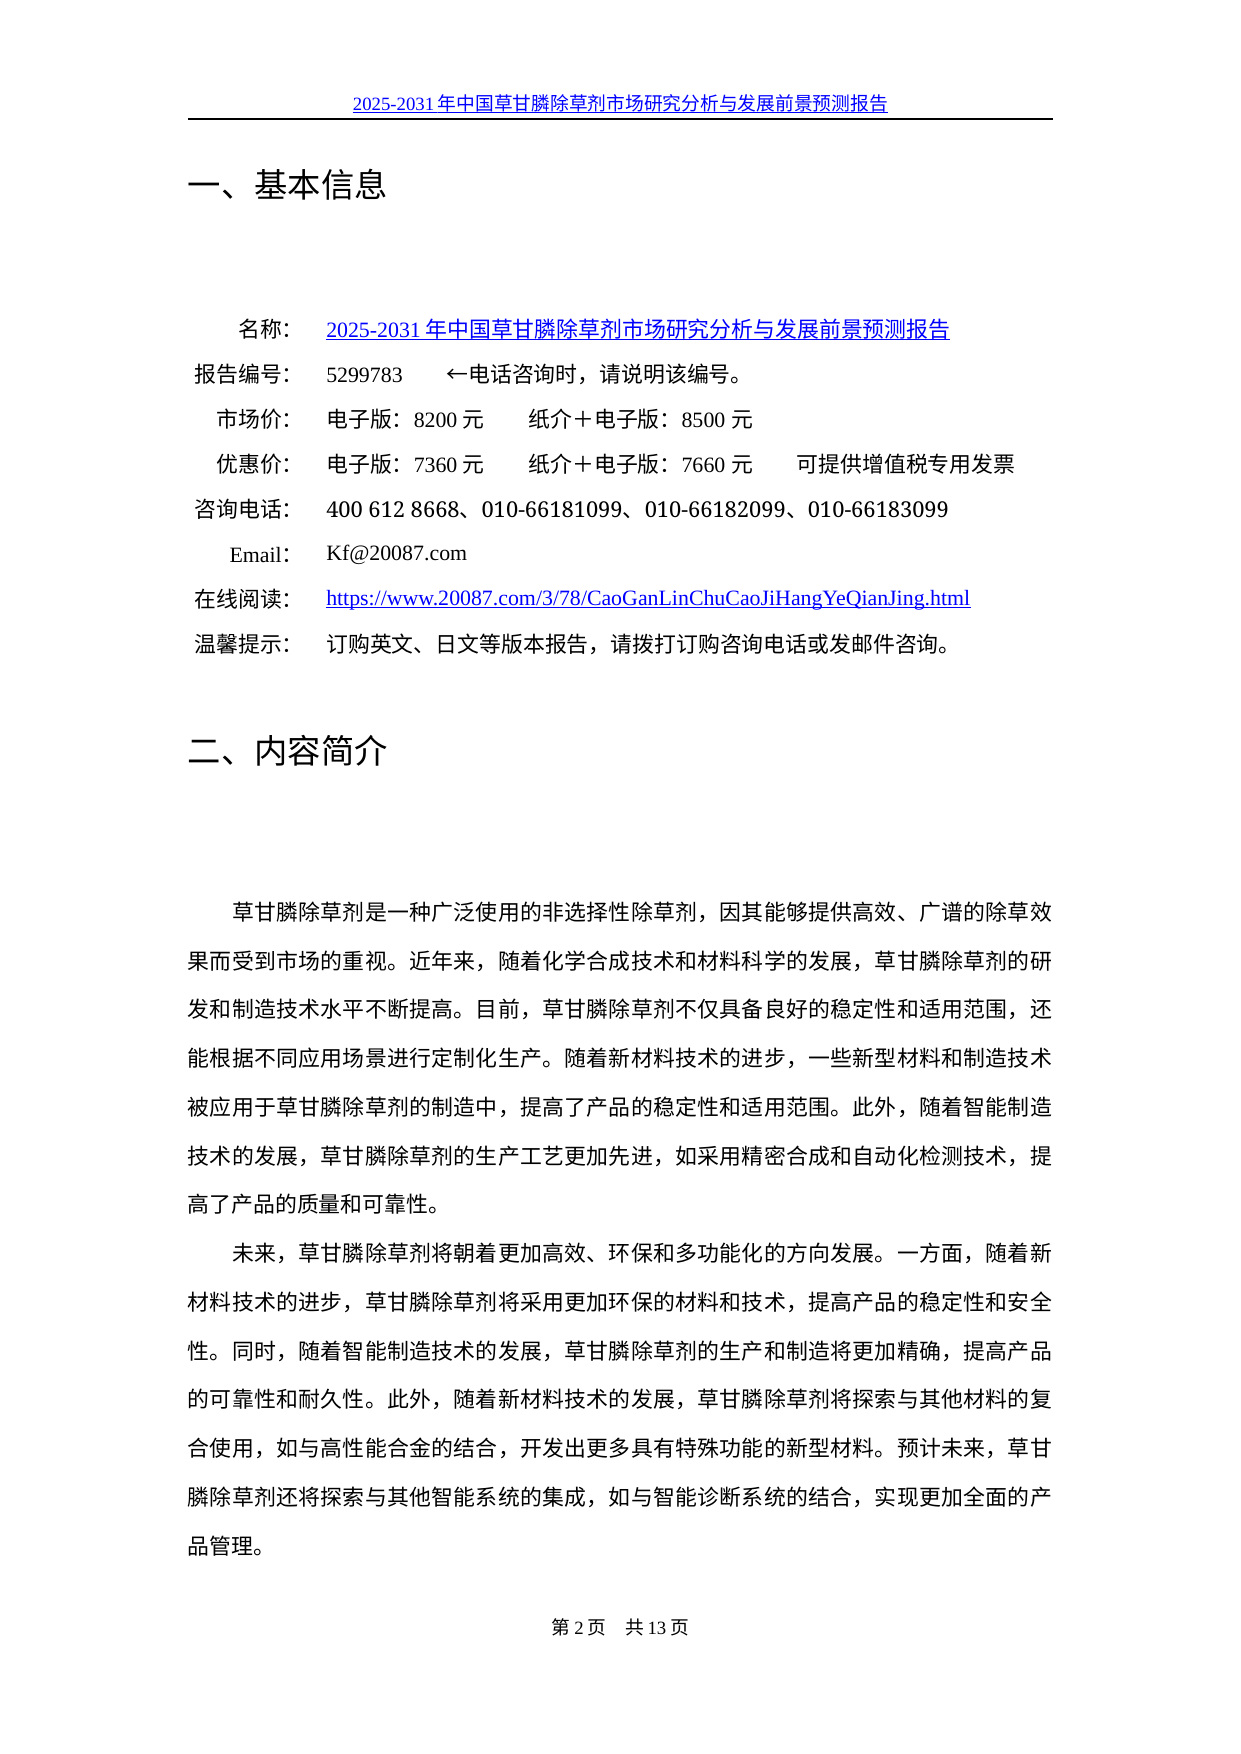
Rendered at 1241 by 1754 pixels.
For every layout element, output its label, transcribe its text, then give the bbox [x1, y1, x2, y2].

table_cell 400 612 8668、010-66181099、010-66182099、010-66183099 [315, 492, 1073, 537]
table_header 2025-2031年中国草甘膦除草剂市场研究分析与发展前景预测报告 [315, 312, 1073, 357]
title 一、基本信息 [187, 150, 1053, 215]
table_cell 咨询电话： [167, 492, 315, 537]
table_cell Kf@20087.com [315, 537, 1073, 582]
table_cell [315, 582, 1073, 627]
table_cell 优惠价： [167, 447, 315, 492]
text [187, 894, 1053, 1561]
table_header 名称： [167, 312, 315, 357]
table_cell 报告编号： [167, 357, 315, 402]
table_cell 电子版：8200 元 纸介＋电子版：8500 元 [315, 402, 1073, 447]
table_cell Email： [167, 537, 315, 582]
table_cell 市场价： [167, 402, 315, 447]
table_cell 电子版：7360 元 纸介＋电子版：7660 元 可提供增值税专用发票 [315, 447, 1073, 492]
table_cell 在线阅读： [167, 582, 315, 627]
table_cell 温馨提示： [167, 627, 315, 672]
table_cell 5299783 ←电话咨询时，请说明该编号。 [315, 357, 1073, 402]
table_cell 订购英文、日文等版本报告，请拨打订购咨询电话或发邮件咨询。 [315, 627, 1073, 672]
title 二、内容简介 [187, 717, 1053, 782]
